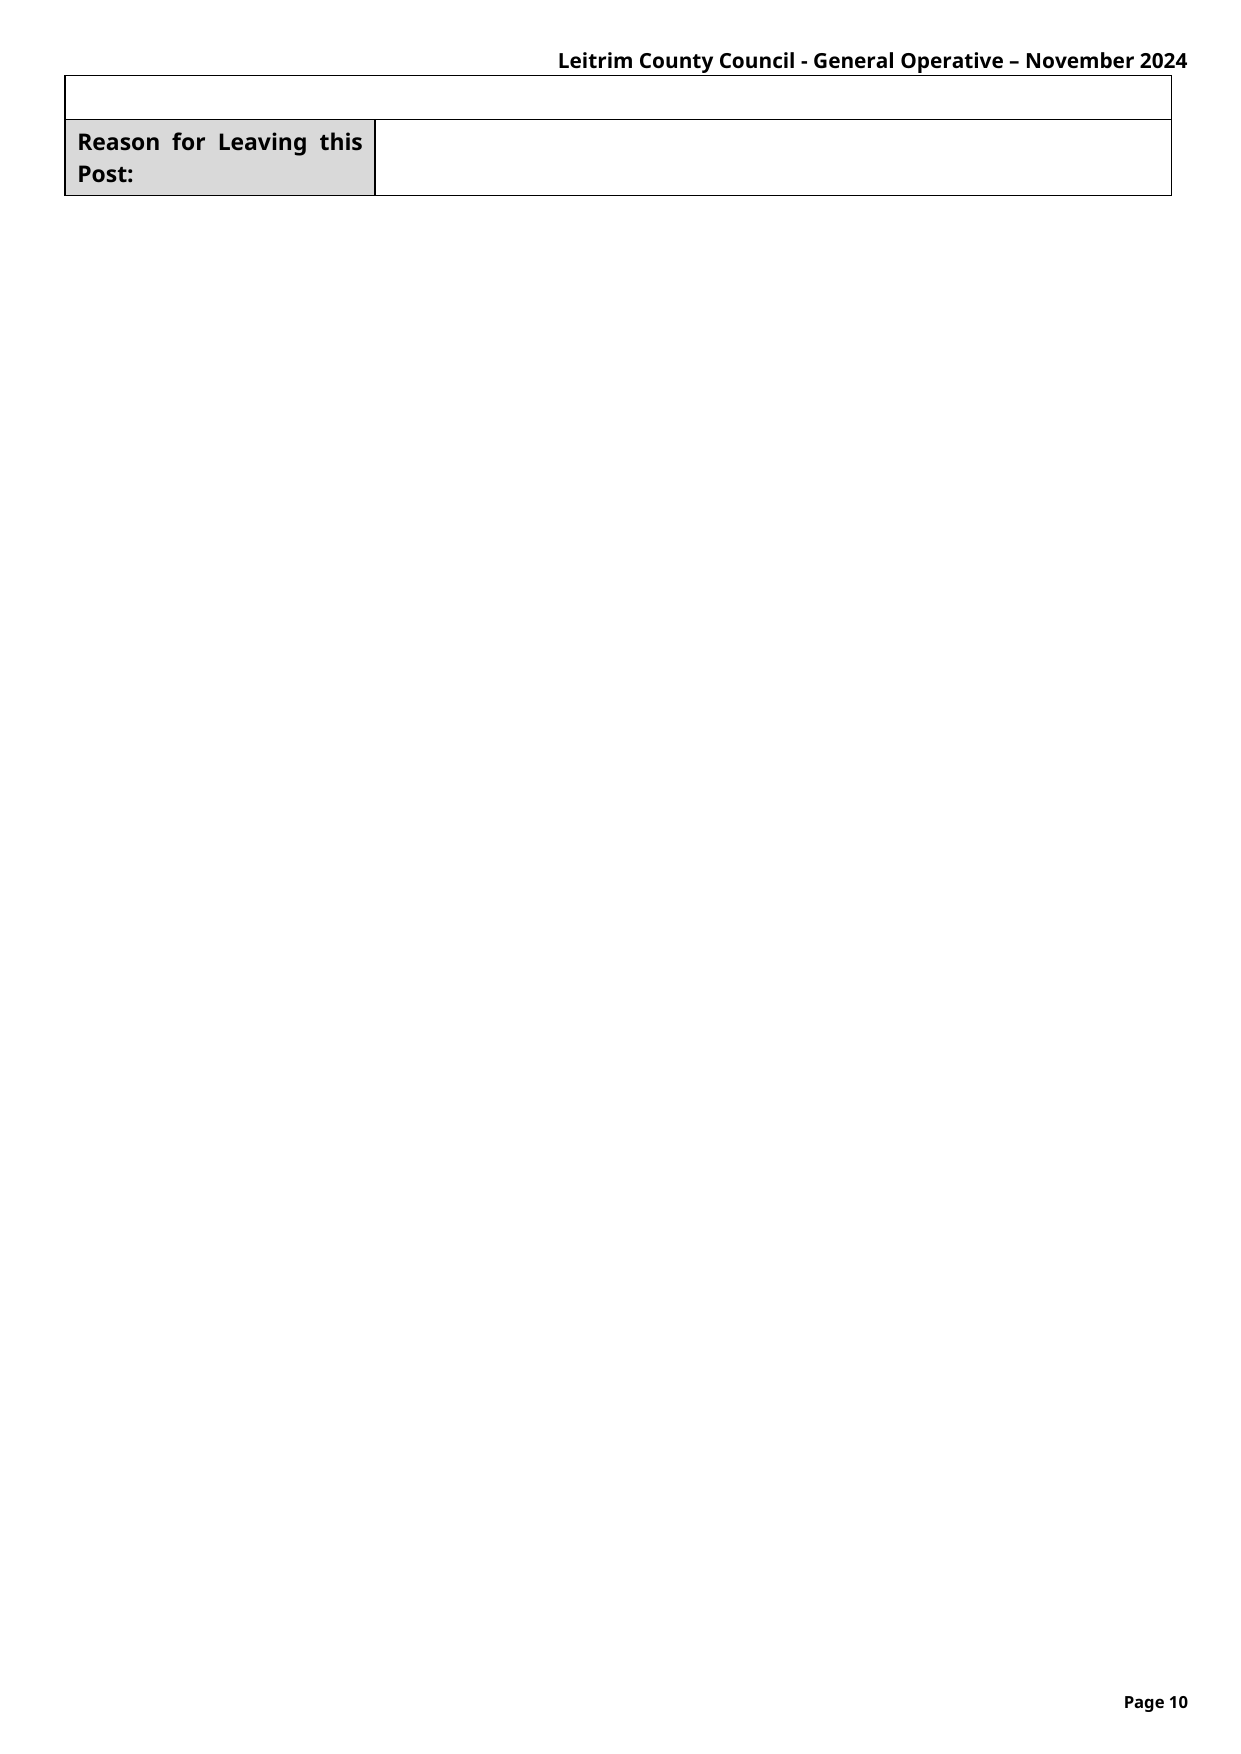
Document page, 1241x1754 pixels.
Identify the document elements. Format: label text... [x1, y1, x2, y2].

table_cell [376, 120, 1171, 195]
table_cell Reason for Leaving this Post: [66, 120, 374, 195]
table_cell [66, 76, 1171, 119]
